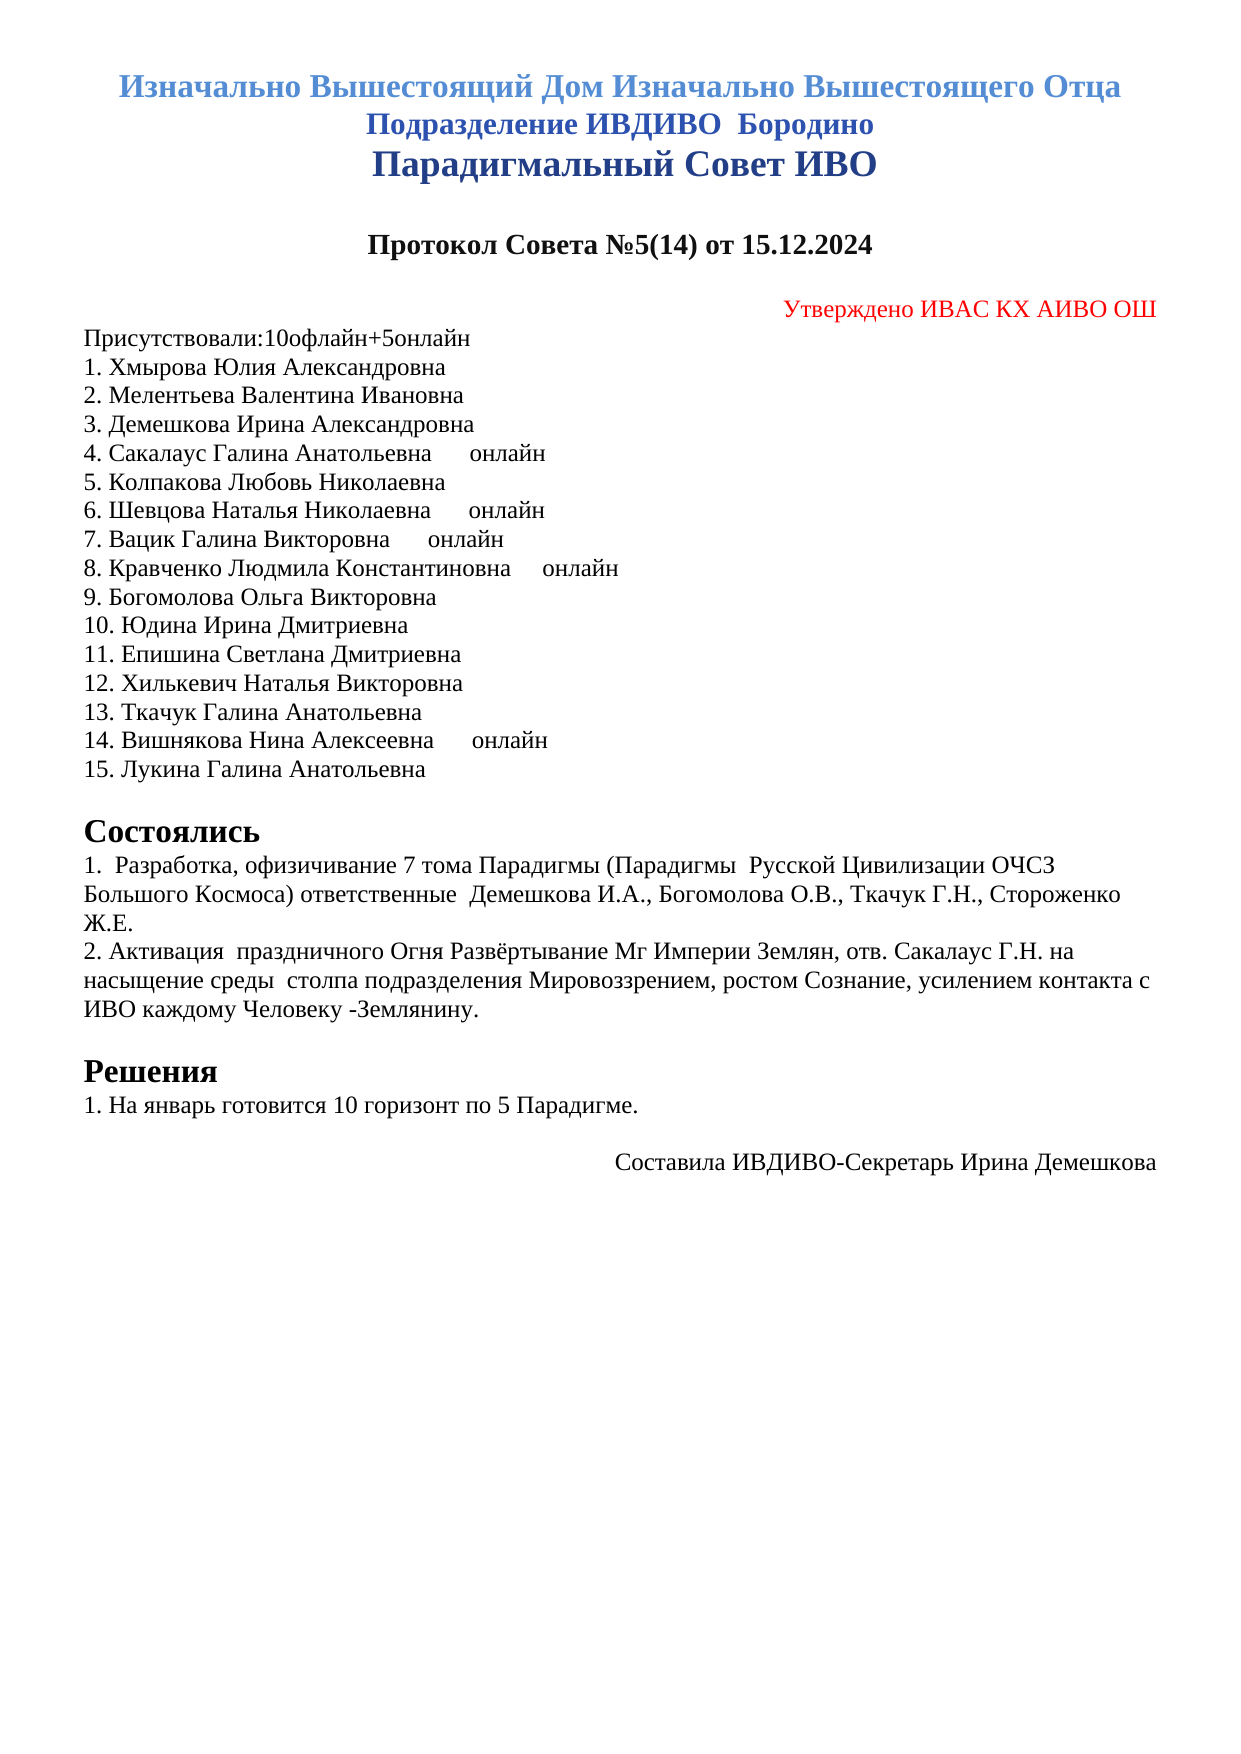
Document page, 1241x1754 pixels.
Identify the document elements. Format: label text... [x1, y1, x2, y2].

text 9. Богомолова Ольга Викторовна [83, 582, 1157, 611]
text Составила ИВДИВО-Секретарь Ирина Демешкова [83, 1147, 1157, 1176]
text 5. Колпакова Любовь Николаевна [83, 467, 1157, 496]
text 1. Хмырова Юлия Александровна [83, 352, 1157, 381]
text 15. Лукина Галина Анатольевна [83, 754, 1157, 783]
text Решения [83, 1051, 1157, 1090]
text 10. Юдина Ирина Дмитриевна [83, 611, 1157, 639]
text 6. Шевцова Наталья Николаевна онлайн [83, 496, 1157, 524]
text 13. Ткачук Галина Анатольевна [83, 697, 1157, 726]
text 12. Хилькевич Наталья Викторовна [83, 668, 1157, 697]
text 1. Разработка, офизичивание 7 тома Парадигмы (Парадигмы Русской Цивилизации ОЧСЗ Большого Космоса) ответственные Демешкова И.А., Богомолова О.В., Ткачук Г.Н., Стороженко Ж.Е. [83, 850, 1157, 936]
text 14. Вишнякова Нина Алексеевна онлайн [83, 726, 1157, 754]
text 3. Демешкова Ирина Александровна [83, 409, 1157, 438]
text Состоялись [83, 812, 1157, 850]
text Присутствовали:10офлайн+5онлайн [83, 323, 1157, 352]
text 11. Епишина Светлана Дмитриевна [83, 639, 1157, 668]
text 4. Сакалаус Галина Анатольевна онлайн [83, 438, 1157, 467]
text Утверждено ИВАС КХ АИВО ОШ [83, 294, 1157, 323]
text Протокол Совета №5(14) от 15.12.2024 [83, 227, 1157, 261]
text 7. Вацик Галина Викторовна онлайн [83, 524, 1157, 553]
text 1. На январь готовится 10 горизонт по 5 Парадигме. [83, 1090, 1157, 1118]
text Парадигмальный Совет ИВО [83, 141, 1157, 184]
text Изначально Вышестоящий Дом Изначально Вышестоящего Отца [83, 67, 1157, 105]
text 2. Активация праздничного Огня Развёртывание Мг Империи Землян, отв. Сакалаус Г.Н. на насыщение среды столпа подразделения Мировоззрением, ростом Сознание, усилением контакта с ИВО каждому Человеку -Землянину. [83, 936, 1157, 1023]
text 8. Кравченко Людмила Константиновна онлайн [83, 553, 1157, 582]
text Подразделение ИВДИВО Бородино [83, 105, 1157, 141]
text 2. Мелентьева Валентина Ивановна [83, 381, 1157, 409]
